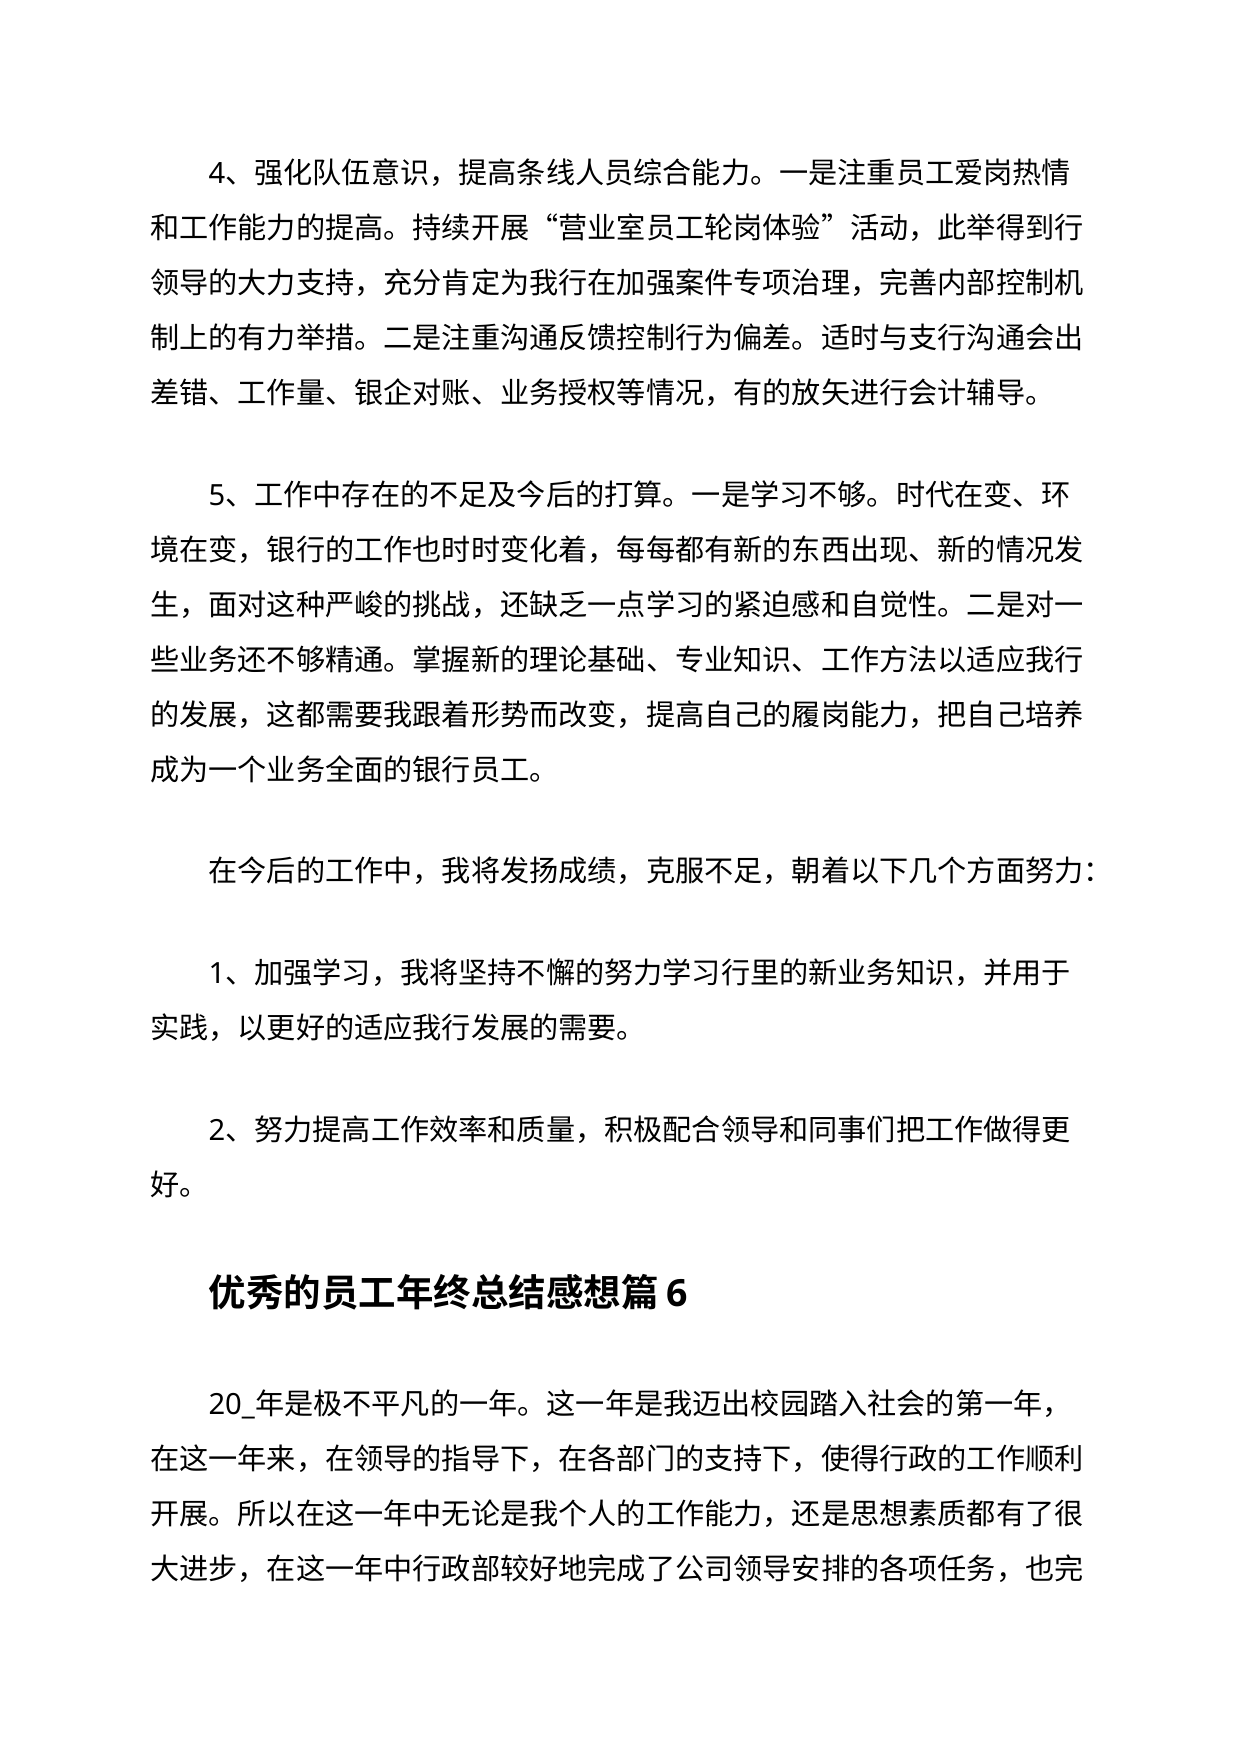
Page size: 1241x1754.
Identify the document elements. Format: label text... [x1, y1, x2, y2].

text 优秀的员工年终总结感想篇6 [150, 1263, 1090, 1318]
text 5、工作中存在的不足及今后的打算。一是学习不够。时代在变、环境在变，银行的工作也时时变化着，每每都有新的东西出现、新的情况发生，面对这种严峻的挑战，还缺乏一点学习的紧迫感和自觉性。二是对一些业务还不够精通。掌握新的理论基础、专业知识、工作方法以适应我行的发展，这都需要我跟着形势而改变，提高自己的履岗能力，把自己培养成为一个业务全面的银行员工。 [150, 471, 1090, 788]
text 2、努力提高工作效率和质量，积极配合领导和同事们把工作做得更好。 [150, 1106, 1090, 1204]
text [150, 1381, 1090, 1588]
text 在今后的工作中，我将发扬成绩，克服不足，朝着以下几个方面努力： [150, 848, 1090, 890]
text 1、加强学习，我将坚持不懈的努力学习行里的新业务知识，并用于实践，以更好的适应我行发展的需要。 [150, 949, 1090, 1047]
text 4、强化队伍意识，提高条线人员综合能力。一是注重员工爱岗热情和工作能力的提高。持续开展“营业室员工轮岗体验”活动，此举得到行领导的大力支持，充分肯定为我行在加强案件专项治理，完善内部控制机制上的有力举措。二是注重沟通反馈控制行为偏差。适时与支行沟通会出差错、工作量、银企对账、业务授权等情况，有的放矢进行会计辅导。 [150, 150, 1090, 412]
